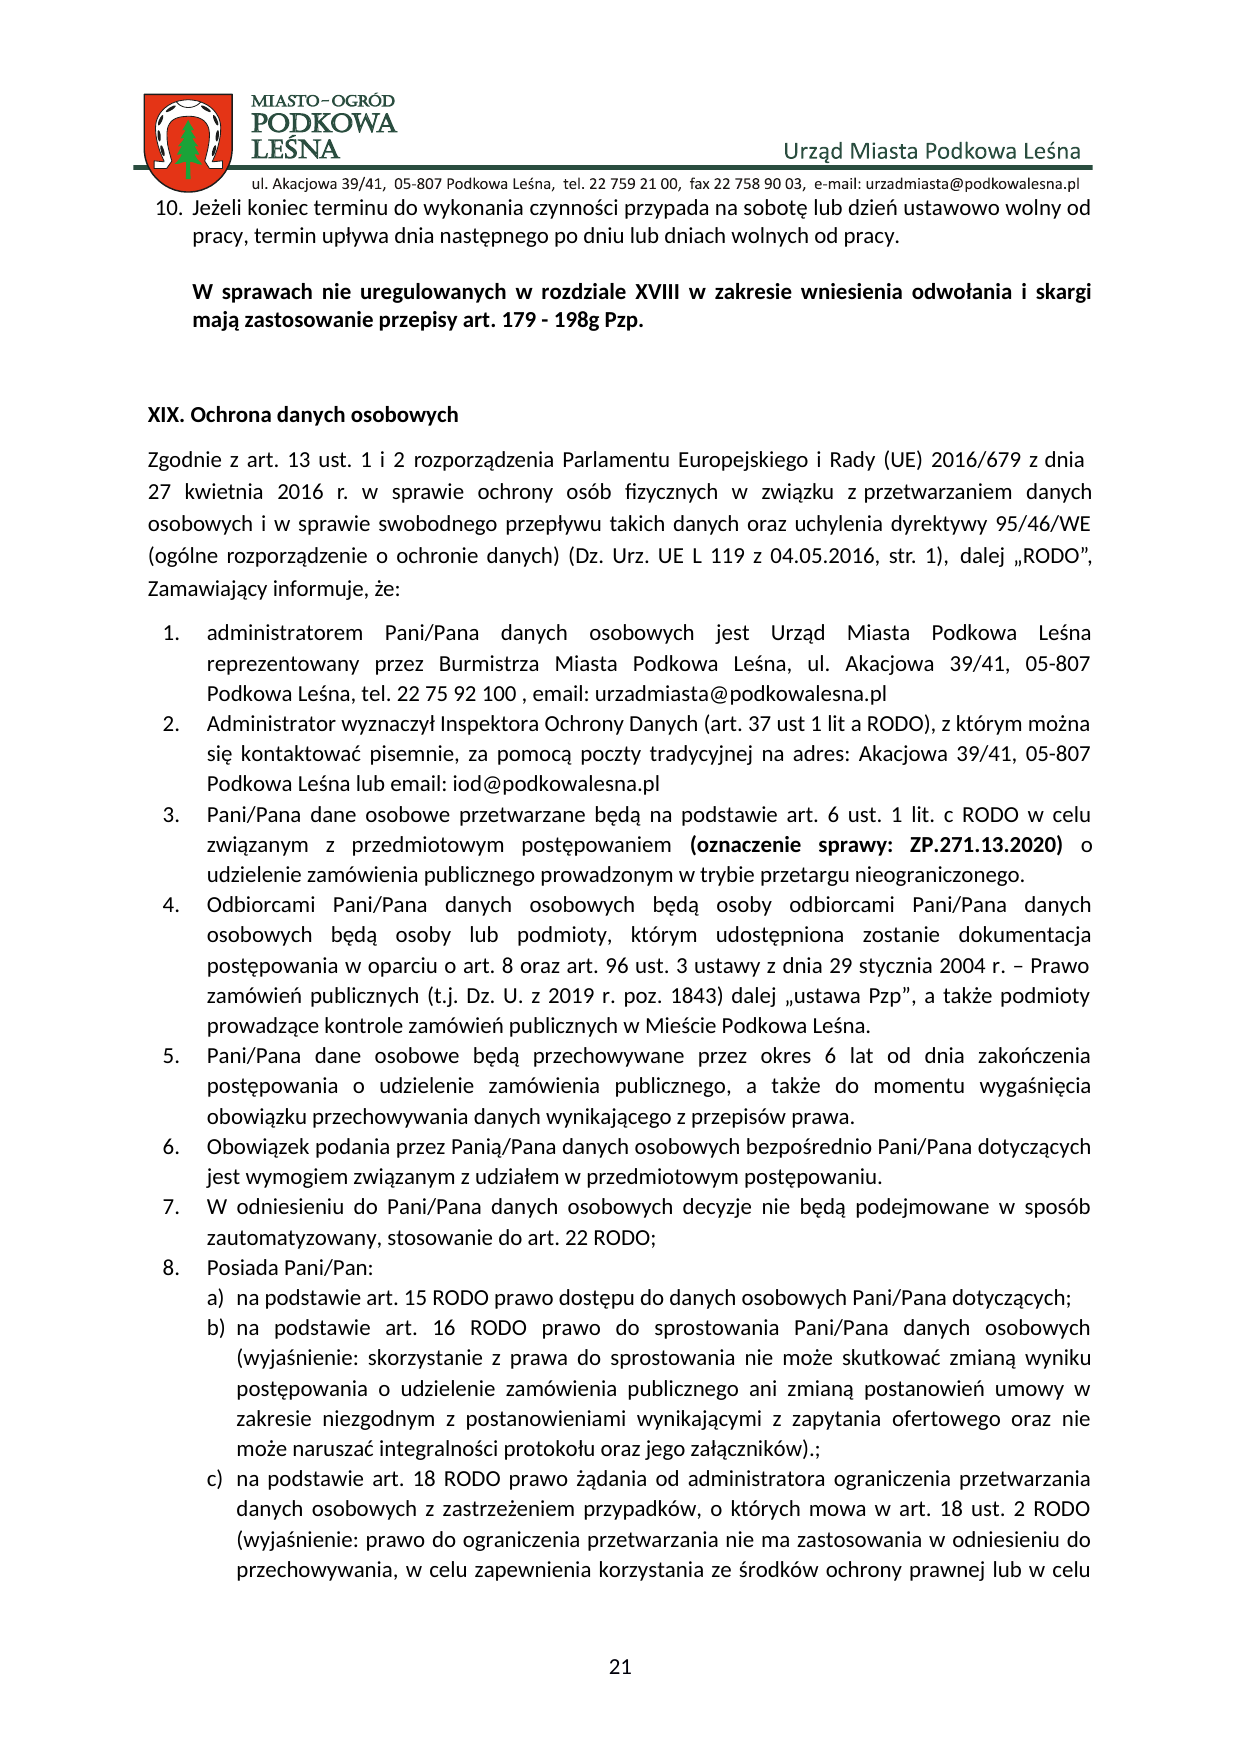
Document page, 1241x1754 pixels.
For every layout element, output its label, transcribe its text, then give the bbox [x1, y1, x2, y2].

text 3. Pani/Pana dane osobowe przetwarzane będą na podstawie art. 6 ust. 1 lit. c RODO w celu związanym z przedmiotowym postępowaniem (oznaczenie sprawy: ZP.271.13.2020) o udzielenie zamówienia publicznego prowadzonym w trybie przetargu nieograniczonego. [162, 800, 1093, 888]
text a) na podstawie art. 15 RODO prawo dostępu do danych osobowych Pani/Pana dotyczących; [207, 1283, 1093, 1311]
subtitle XIX. Ochrona danych osobowych [148, 400, 1093, 428]
text 7. W odniesieniu do Pani/Pana danych osobowych decyzje nie będą podejmowane w sposób zautomatyzowany, stosowanie do art. 22 RODO; [162, 1192, 1093, 1251]
text Zgodnie z art. 13 ust. 1 i 2 rozporządzenia Parlamentu Europejskiego i Rady (UE) 2016/679 z dnia 27 kwietnia 2016 r. w sprawie ochrony osób fizycznych w związku z przetwarzaniem danych osobowych i w sprawie swobodnego przepływu takich danych oraz uchylenia dyrektywy 95/46/WE (ogólne rozporządzenie o ochronie danych) (Dz. Urz. UE L 119 z 04.05.2016, str. 1), dalej „RODO”, Zamawiający informuje, że: [148, 445, 1093, 602]
text 6. Obowiązek podania przez Panią/Pana danych osobowych bezpośrednio Pani/Pana dotyczących jest wymogiem związanym z udziałem w przedmiotowym postępowaniu. [162, 1132, 1093, 1190]
text 8. Posiada Pani/Pan: [162, 1253, 1093, 1281]
text 2. Administrator wyznaczył Inspektora Ochrony Danych (art. 37 ust 1 lit a RODO), z którym można się kontaktować pisemnie, za pomocą poczty tradycyjnej na adres: Akacjowa 39/41, 05-807 Podkowa Leśna lub email: iod@podkowalesna.pl [162, 709, 1093, 798]
text 4. Odbiorcami Pani/Pana danych osobowych będą osoby odbiorcami Pani/Pana danych osobowych będą osoby lub podmioty, którym udostępniona zostanie dokumentacja postępowania w oparciu o art. 8 oraz art. 96 ust. 3 ustawy z dnia 29 stycznia 2004 r. – Prawo zamówień publicznych (t.j. Dz. U. z 2019 r. poz. 1843) dalej „ustawa Pzp”, a także podmioty prowadzące kontrole zamówień publicznych w Mieście Podkowa Leśna. [162, 890, 1093, 1039]
text b) na podstawie art. 16 RODO prawo do sprostowania Pani/Pana danych osobowych (wyjaśnienie: skorzystanie z prawa do sprostowania nie może skutkować zmianą wyniku postępowania o udzielenie zamówienia publicznego ani zmianą postanowień umowy w zakresie niezgodnym z postanowieniami wynikającymi z zapytania ofertowego oraz nie może naruszać integralności protokołu oraz jego załączników).; [207, 1313, 1093, 1462]
list Jeżeli koniec terminu do wykonania czynności przypada na sobotę lub dzień ustawowo wolny od pracy, termin upływa dnia następnego po dniu lub dniach wolnych od pracy. [154, 120, 1093, 249]
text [207, 1464, 1093, 1583]
text 1. administratorem Pani/Pana danych osobowych jest Urząd Miasta Podkowa Leśna reprezentowany przez Burmistrza Miasta Podkowa Leśna, ul. Akacjowa 39/41, 05-807 Podkowa Leśna, tel. 22 75 92 100 , email: urzadmiasta@podkowalesna.pl [162, 618, 1093, 707]
text 5. Pani/Pana dane osobowe będą przechowywane przez okres 6 lat od dnia zakończenia postępowania o udzielenie zamówienia publicznego, a także do momentu wygaśnięcia obowiązku przechowywania danych wynikającego z przepisów prawa. [162, 1041, 1093, 1130]
list W sprawach nie uregulowanych w rozdziale XVIII w zakresie wniesienia odwołania i skargi mają zastosowanie przepisy art. 179 - 198g Pzp. [192, 277, 1093, 333]
